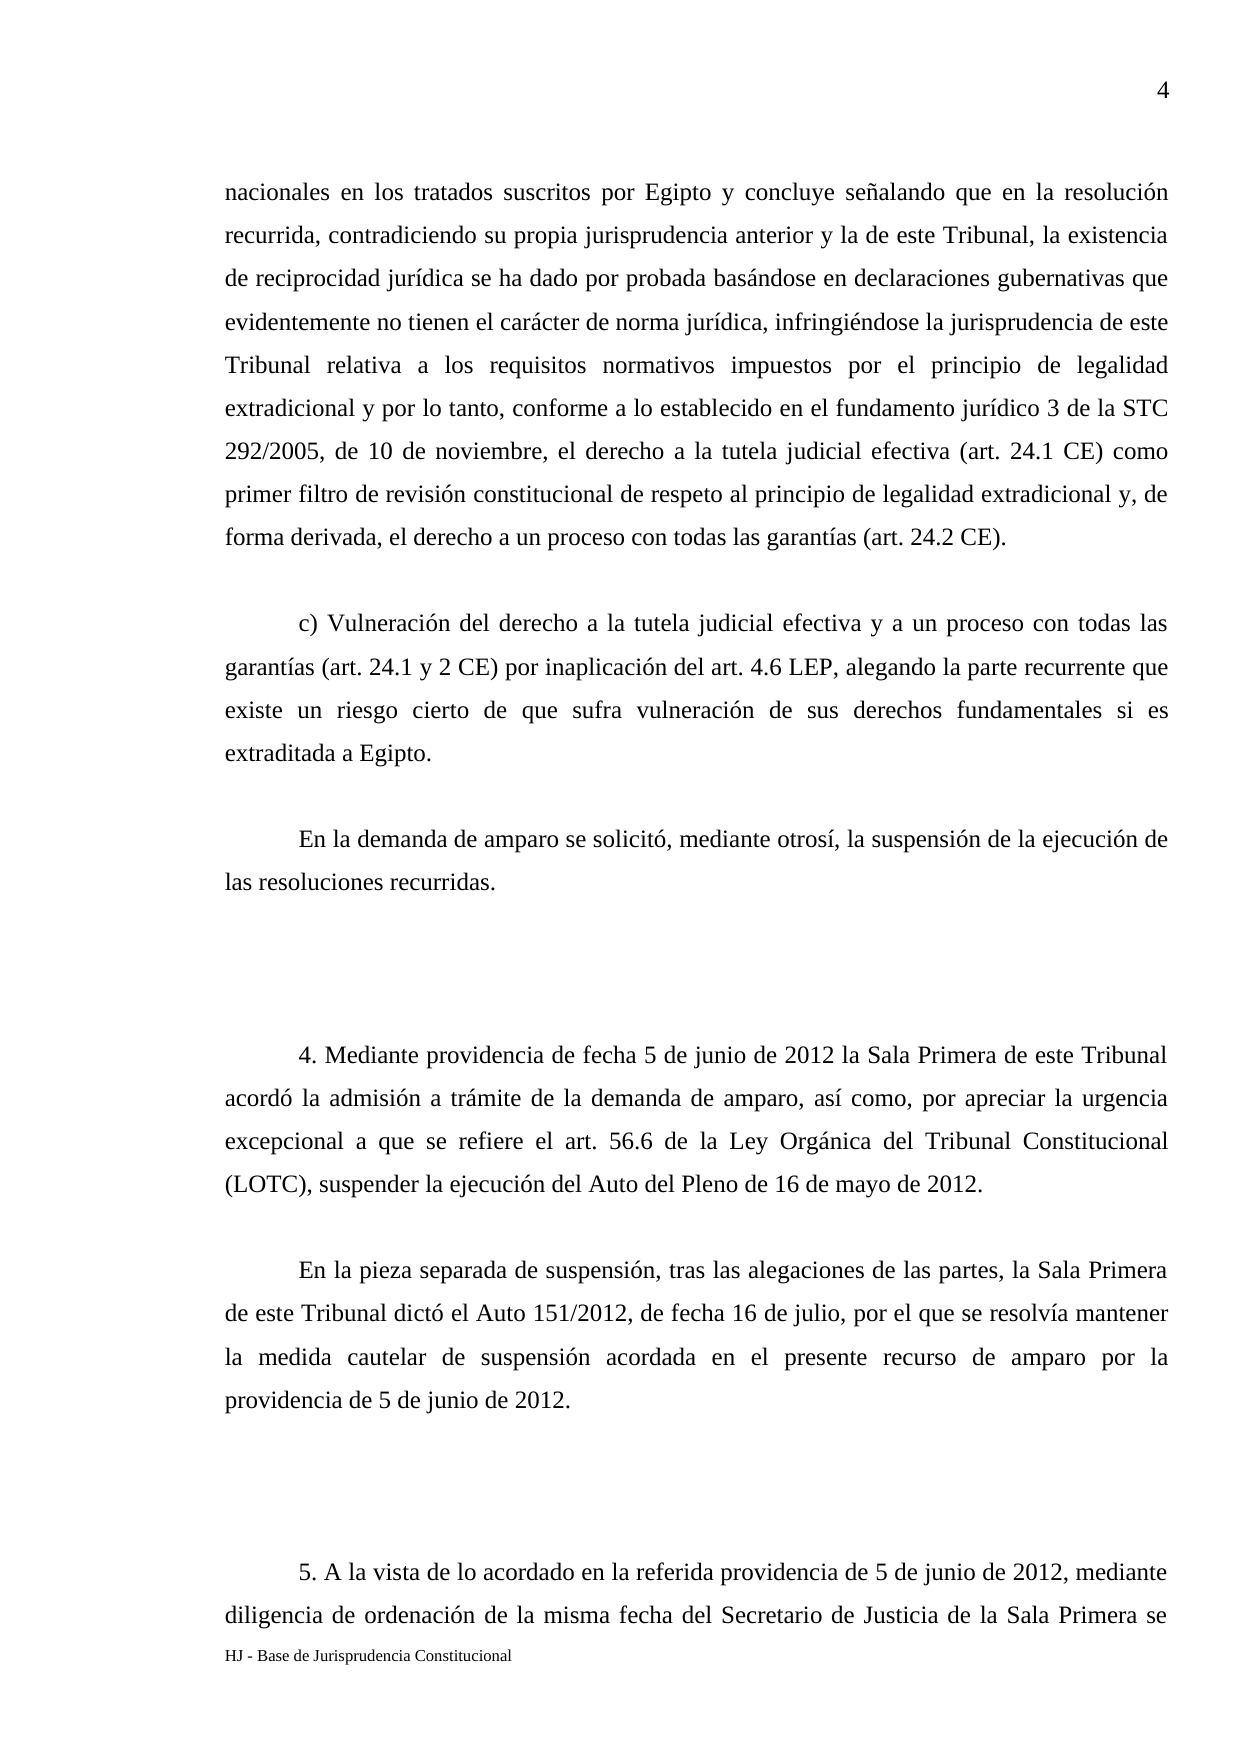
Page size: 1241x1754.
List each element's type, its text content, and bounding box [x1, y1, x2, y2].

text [224, 177, 1169, 551]
text c) Vulneración del derecho a la tutela judicial efectiva y a un proceso con todas las garantías (art. 24.1 y 2 CE) por inaplicación del art. 4.6 LEP, alegando la parte recurrente que existe un riesgo cierto de que sufra vulneración de sus derechos fundamentales si es extraditada a Egipto. [224, 608, 1169, 767]
text En la demanda de amparo se solicitó, mediante otrosí, la suspensión de la ejecución de las resoluciones recurridas. [224, 824, 1169, 896]
text En la pieza separada de suspensión, tras las alegaciones de las partes, la Sala Primera de este Tribunal dictó el Auto 151/2012, de fecha 16 de julio, por el que se resolvía mantener la medida cautelar de suspensión acordada en el presente recurso de amparo por la providencia de 5 de junio de 2012. [224, 1255, 1169, 1413]
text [224, 1557, 1169, 1629]
text 4. Mediante providencia de fecha 5 de junio de 2012 la Sala Primera de este Tribunal acordó la admisión a trámite de la demanda de amparo, así como, por apreciar la urgencia excepcional a que se refiere el art. 56.6 de la Ley Orgánica del Tribunal Constitucional (LOTC), suspender la ejecución del Auto del Pleno de 16 de mayo de 2012. [224, 1040, 1169, 1198]
